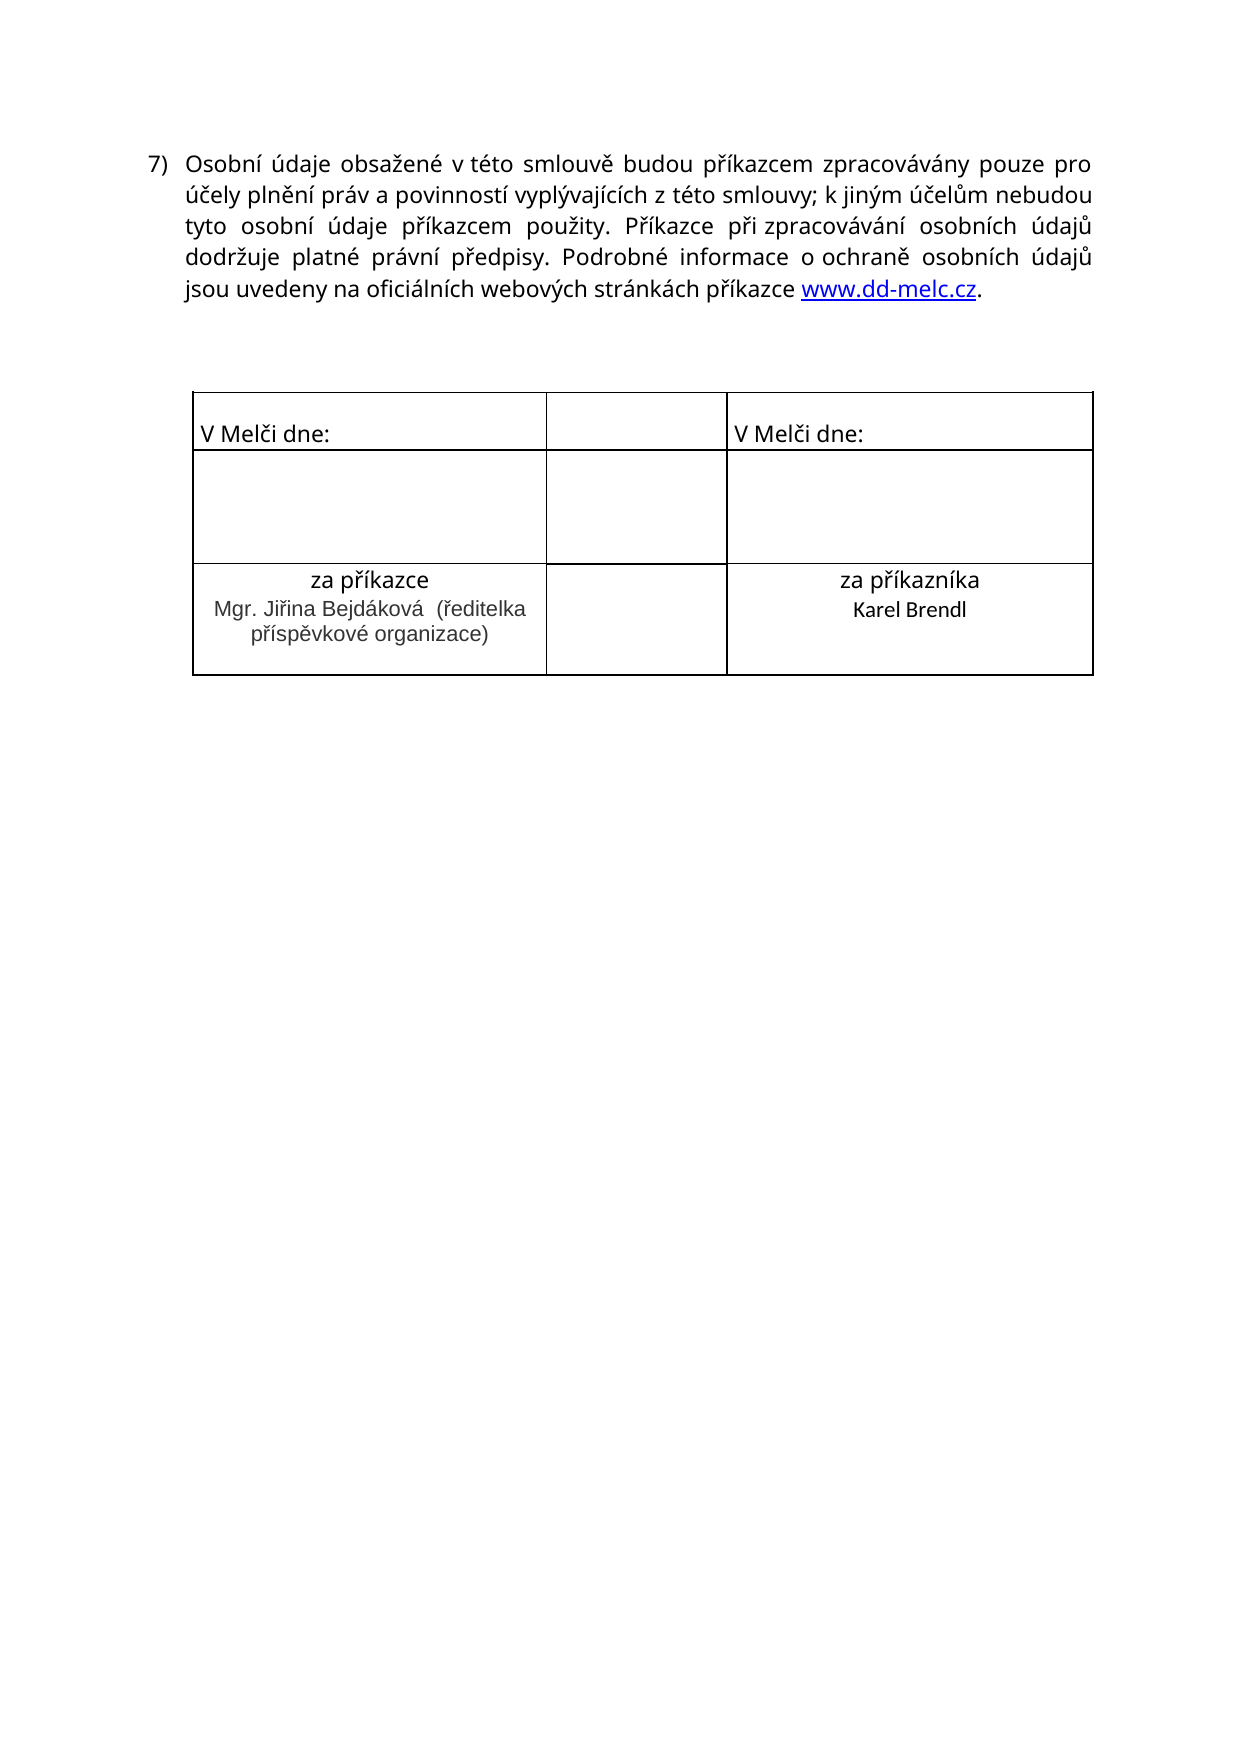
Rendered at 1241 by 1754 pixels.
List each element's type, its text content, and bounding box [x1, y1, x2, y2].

table_cell [728, 451, 1092, 563]
table_cell za příkazníka Karel Brendl [728, 564, 1092, 674]
table_cell [547, 565, 726, 674]
list Osobní údaje obsažené v této smlouvě budou příkazcem zpracovávány pouze pro účely plnění práv a povinností vyplývajících z této smlouvy; k jiným účelům nebudou tyto osobní údaje příkazcem použity. Příkazce při zpracovávání osobních údajů dodržuje platné právní předpisy. Podrobné informace o ochraně osobních údajů jsou uvedeny na oficiálních webových stránkách příkazce www.HYPERLINK "http://www.dd-melc.cz/"dd-melcHYPERLINK "http://www.dd-melc.cz/".cz. [148, 148, 1093, 304]
table_header V Melči dne: [728, 393, 1092, 449]
table_cell [194, 451, 546, 563]
table_cell za příkazce Mgr. Jiřina Bejdáková (ředitelka příspěvkové organizace) [194, 564, 546, 674]
table_header V Melči dne: [194, 393, 546, 449]
table_cell [547, 451, 726, 563]
table_header [547, 393, 726, 449]
